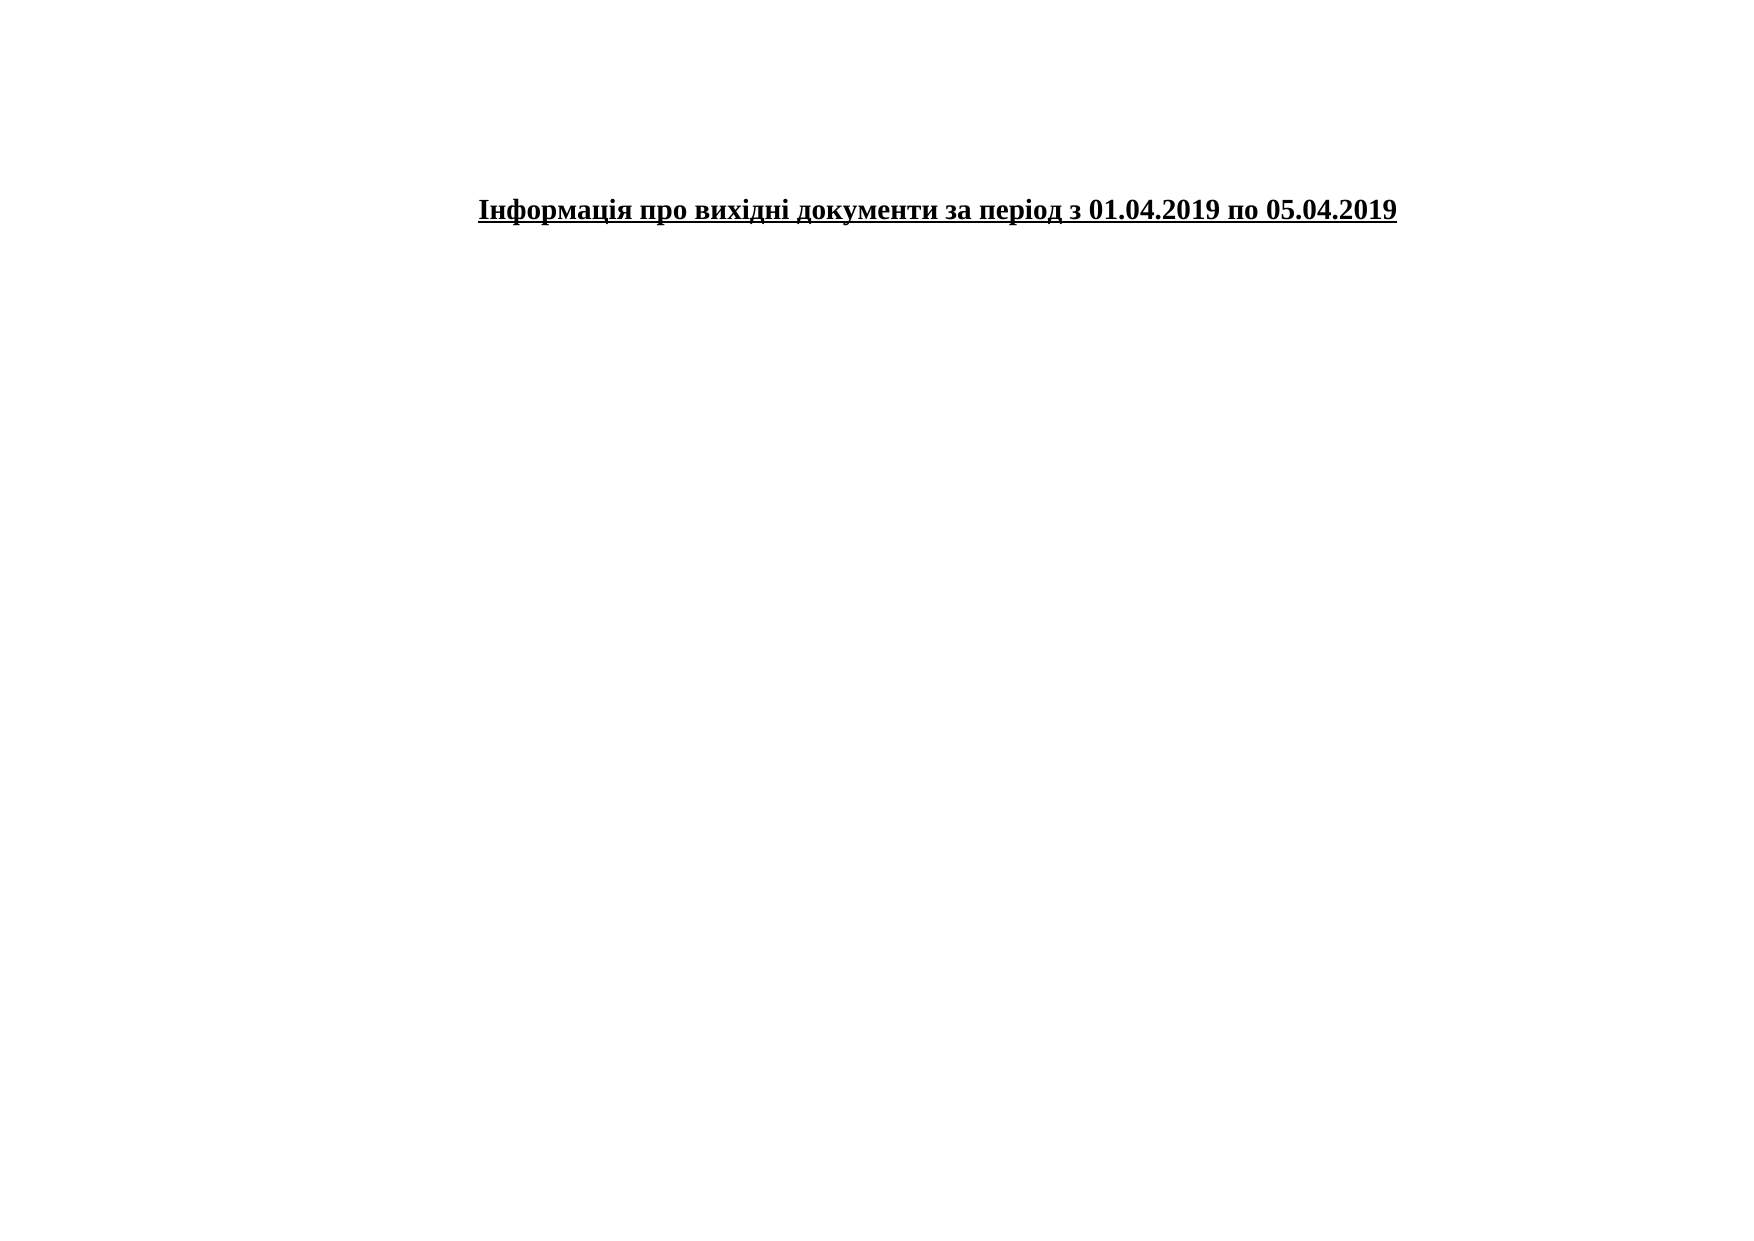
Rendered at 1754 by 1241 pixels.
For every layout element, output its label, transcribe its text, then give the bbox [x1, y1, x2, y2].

text Інформація про вихідні документи за період з 01.04.2019 по 05.04.2019 [103, 192, 1754, 226]
